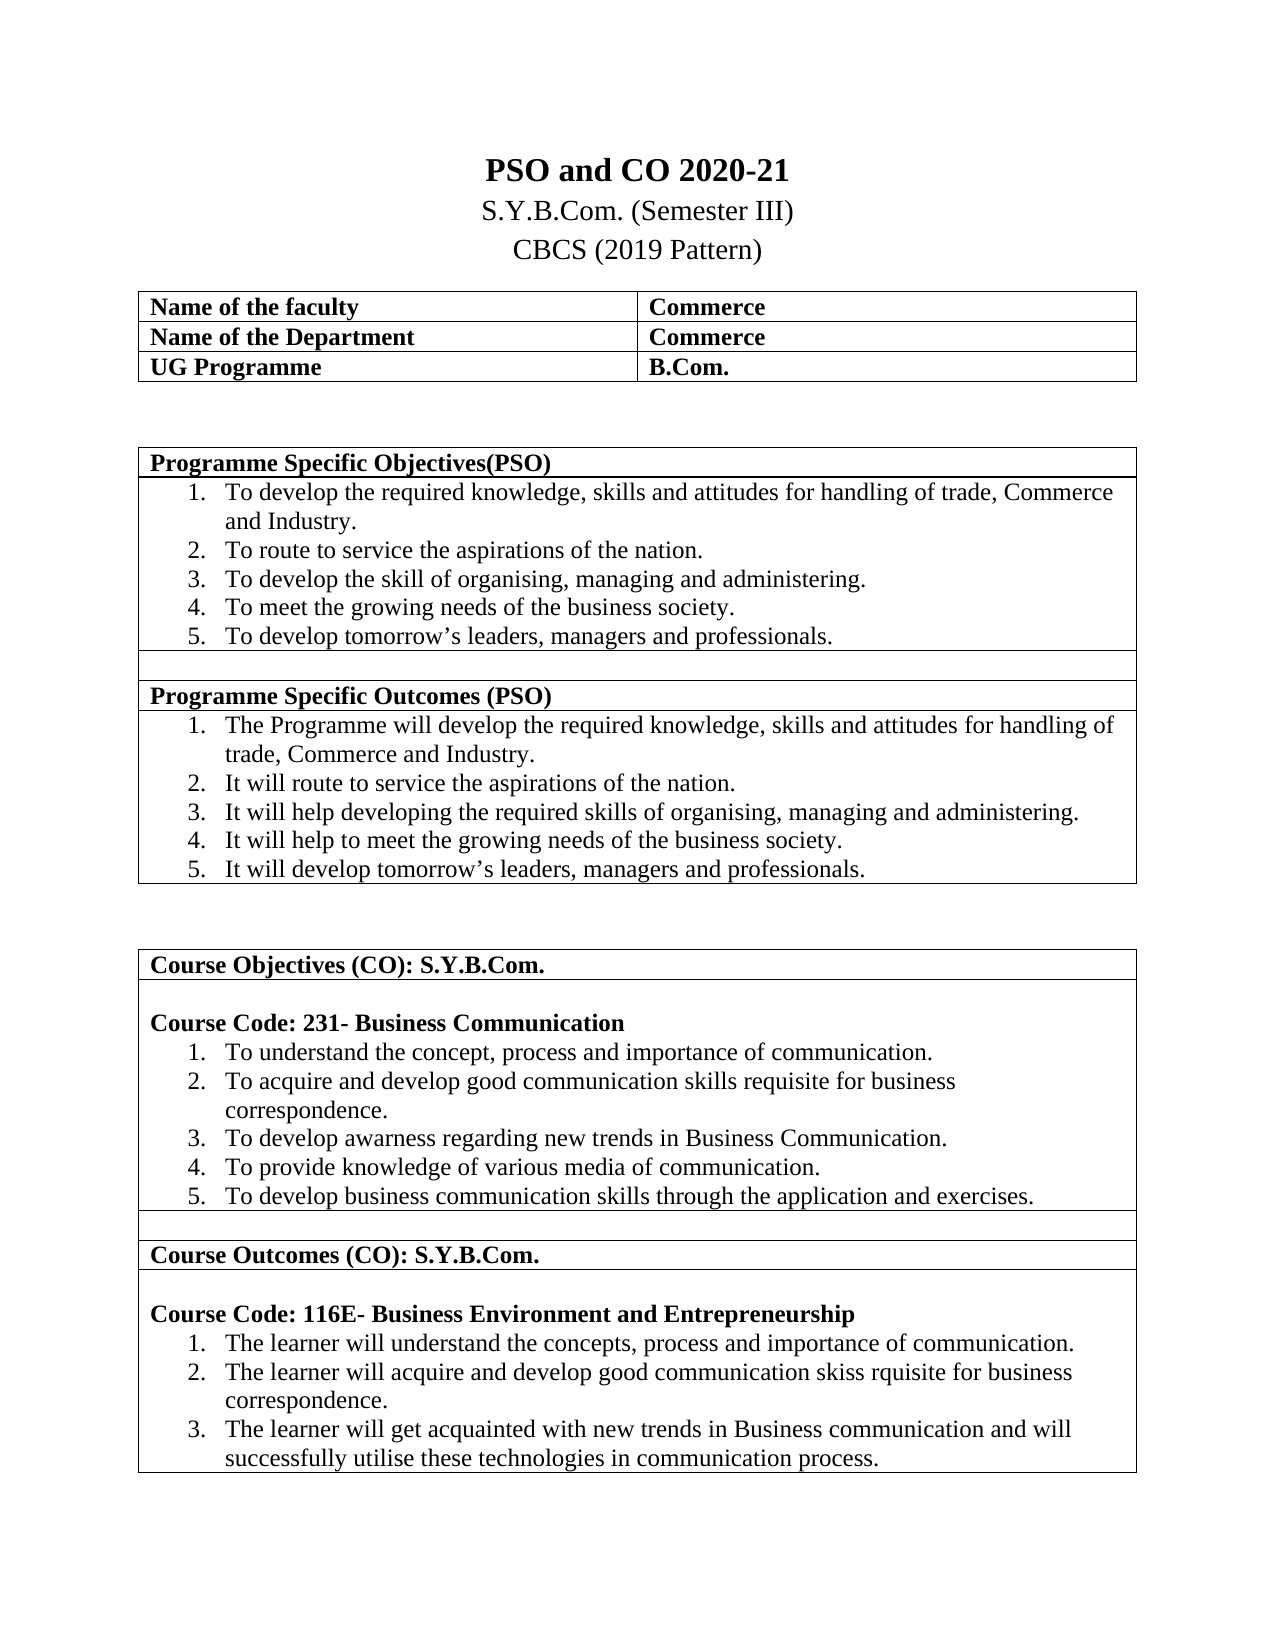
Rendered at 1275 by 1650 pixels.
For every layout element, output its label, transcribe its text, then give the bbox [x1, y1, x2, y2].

table_cell [139, 651, 1136, 680]
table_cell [139, 1270, 1136, 1472]
table_header Commerce [638, 292, 1136, 321]
table_cell [139, 1211, 1136, 1239]
table_cell The Programme will develop the required knowledge, skills and attitudes for handling of trade, Commerce and Industry. It will route to service the aspirations of the nation. It will help developing the required skills of organising, managing and administering. It will help to meet the growing needs of the business society. It will develop tomorrow’s leaders, managers and professionals. [139, 711, 1136, 883]
table_cell Name of the Department [139, 322, 637, 351]
text PSO and CO 2020-21 S.Y.B.Com. (Semester III) CBCS (2019 Pattern) [150, 150, 1125, 265]
table_cell Course Outcomes (CO): S.Y.B.Com. [139, 1241, 1136, 1269]
table_cell Course Code: 231- Business Communication To understand the concept, process and importance of communication. To acquire and develop good communication skills requisite for business correspondence. To develop awarness regarding new trends in Business Communication. To provide knowledge of various media of communication. To develop business communication skills through the application and exercises. [139, 980, 1136, 1210]
table_cell UG Programme [139, 352, 637, 381]
table_cell B.Com. [638, 352, 1136, 381]
table_cell Programme Specific Outcomes (PSO) [139, 681, 1136, 709]
table_header Programme Specific Objectives(PSO) [139, 448, 1136, 476]
table_cell Commerce [638, 322, 1136, 351]
table_header Name of the faculty [139, 292, 637, 321]
table_cell To develop the required knowledge, skills and attitudes for handling of trade, Commerce and Industry. To route to service the aspirations of the nation. To develop the skill of organising, managing and administering. To meet the growing needs of the business society. To develop tomorrow’s leaders, managers and professionals. [139, 478, 1136, 650]
table_header Course Objectives (CO): S.Y.B.Com. [139, 950, 1136, 979]
